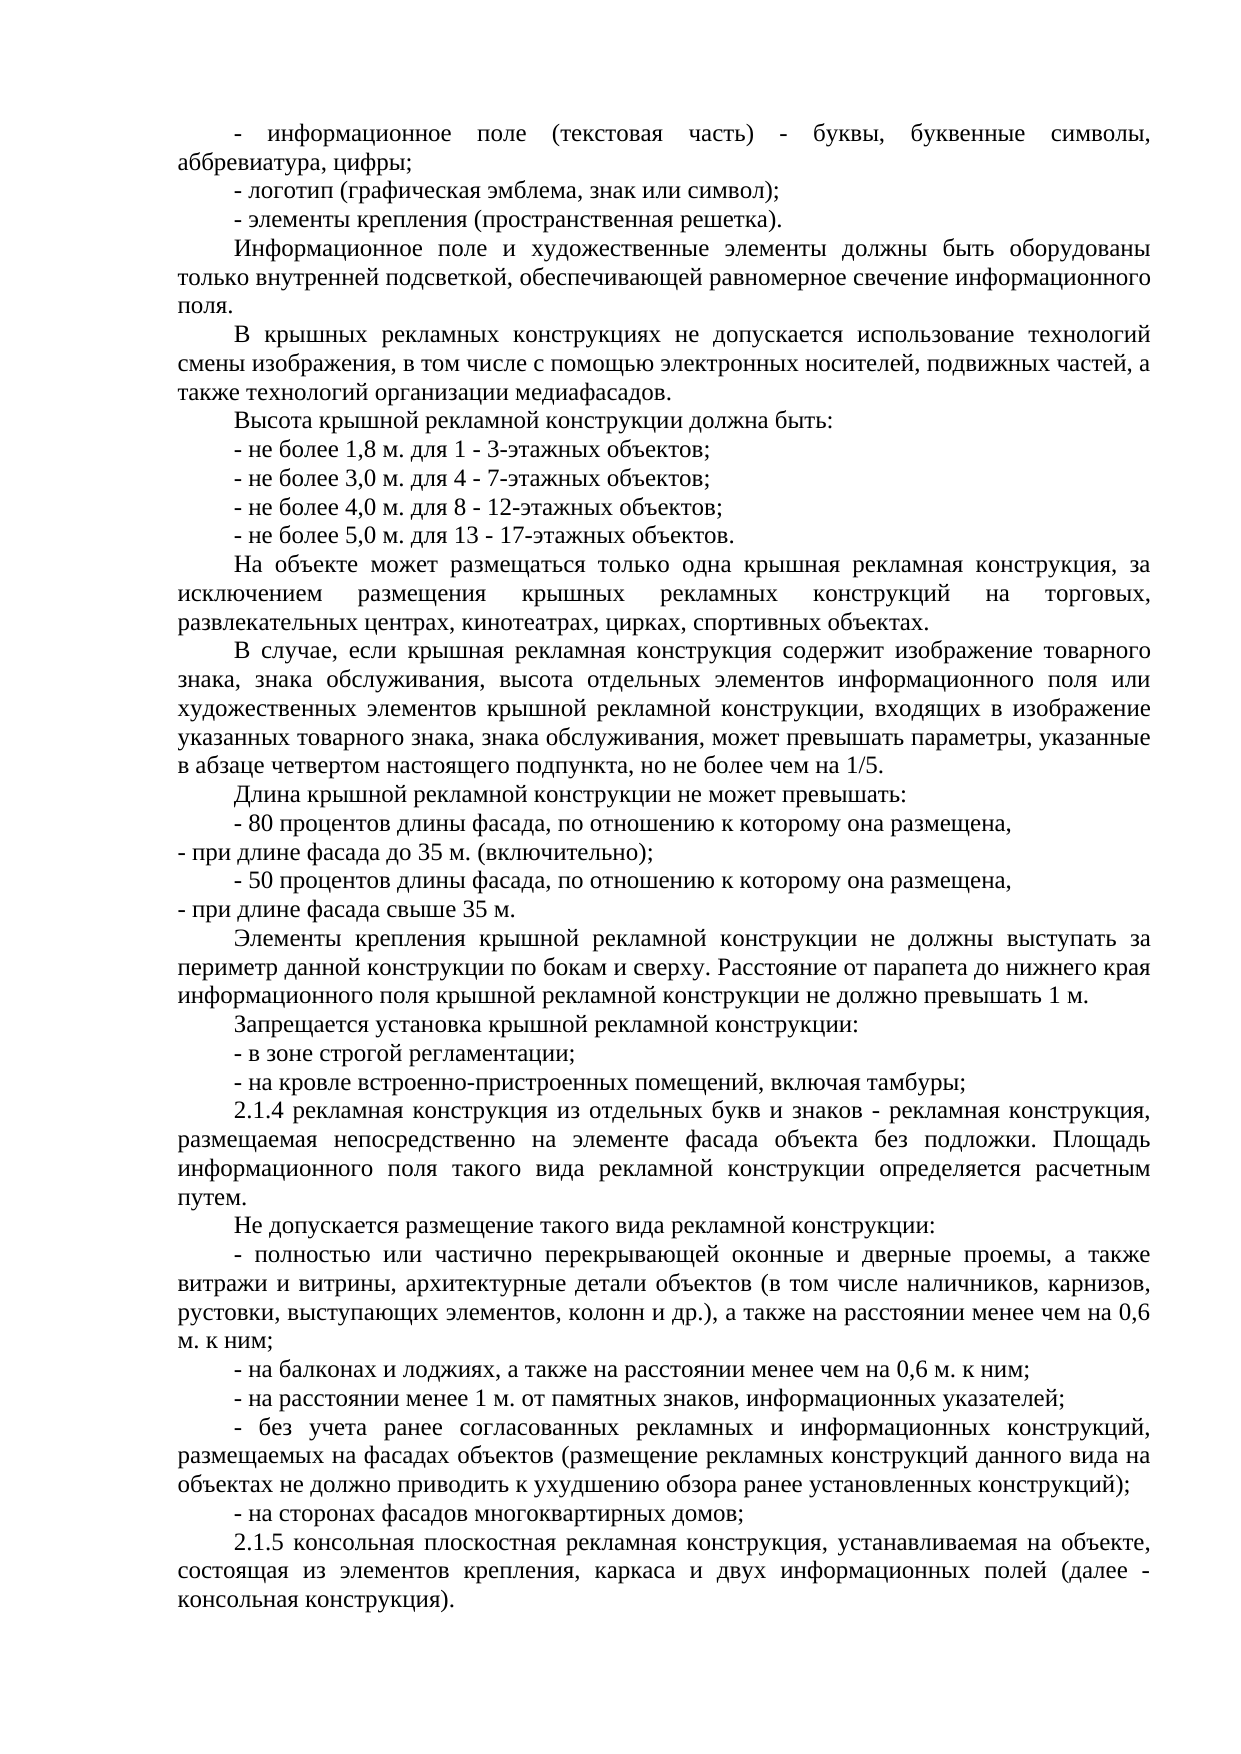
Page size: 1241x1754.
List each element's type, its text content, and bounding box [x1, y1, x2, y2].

text - на сторонах фасадов многоквартирных домов; [177, 1498, 1152, 1527]
text - информационное поле (текстовая часть) - буквы, буквенные символы, аббревиатура, цифры; [177, 118, 1152, 176]
text В крышных рекламных конструкциях не допускается использование технологий смены изображения, в том числе с помощью электронных носителей, подвижных частей, а также технологий организации медиафасадов. [177, 319, 1152, 406]
text - логотип (графическая эмблема, знак или символ); [177, 176, 1152, 204]
text 2.1.5 консольная плоскостная рекламная конструкция, устанавливаемая на объекте, состоящая из элементов крепления, каркаса и двух информационных полей (далее - консольная конструкция). [177, 1527, 1152, 1613]
text Высота крышной рекламной конструкции должна быть: [177, 406, 1152, 434]
text - элементы крепления (пространственная решетка). [177, 204, 1152, 233]
text - не более 5,0 м. для 13 - 17-этажных объектов. [177, 521, 1152, 549]
text Длина крышной рекламной конструкции не может превышать: [177, 779, 1152, 808]
text Информационное поле и художественные элементы должны быть оборудованы только внутренней подсветкой, обеспечивающей равномерное свечение информационного поля. [177, 233, 1152, 319]
text Не допускается размещение такого вида рекламной конструкции: [177, 1211, 1152, 1239]
text 2.1.4 рекламная конструкция из отдельных букв и знаков - рекламная конструкция, размещаемая непосредственно на элементе фасада объекта без подложки. Площадь информационного поля такого вида рекламной конструкции определяется расчетным путем. [177, 1096, 1152, 1211]
text - не более 1,8 м. для 1 - 3-этажных объектов; [177, 434, 1152, 463]
text - при длине фасада до 35 м. (включительно); [177, 837, 1152, 866]
text В случае, если крышная рекламная конструкция содержит изображение товарного знака, знака обслуживания, высота отдельных элементов информационного поля или художественных элементов крышной рекламной конструкции, входящих в изображение указанных товарного знака, знака обслуживания, может превышать параметры, указанные в абзаце четвертом настоящего подпункта, но не более чем на 1/5. [177, 636, 1152, 779]
text - на кровле встроенно-пристроенных помещений, включая тамбуры; [177, 1067, 1152, 1096]
text - полностью или частично перекрывающей оконные и дверные проемы, а также витражи и витрины, архитектурные детали объектов (в том числе наличников, карнизов, рустовки, выступающих элементов, колонн и др.), а также на расстоянии менее чем на 0,6 м. к ним; [177, 1239, 1152, 1354]
text - на балконах и лоджиях, а также на расстоянии менее чем на 0,6 м. к ним; [177, 1354, 1152, 1383]
text - не более 4,0 м. для 8 - 12-этажных объектов; [177, 492, 1152, 521]
text - на расстоянии менее 1 м. от памятных знаков, информационных указателей; [177, 1383, 1152, 1412]
text - 80 процентов длины фасада, по отношению к которому она размещена, [177, 808, 1152, 837]
text На объекте может размещаться только одна крышная рекламная конструкция, за исключением размещения крышных рекламных конструкций на торговых, развлекательных центрах, кинотеатрах, цирках, спортивных объектах. [177, 549, 1152, 636]
text - без учета ранее согласованных рекламных и информационных конструкций, размещаемых на фасадах объектов (размещение рекламных конструкций данного вида на объектах не должно приводить к ухудшению обзора ранее установленных конструкций); [177, 1412, 1152, 1498]
text Элементы крепления крышной рекламной конструкции не должны выступать за периметр данной конструкции по бокам и сверху. Расстояние от парапета до нижнего края информационного поля крышной рекламной конструкции не должно превышать 1 м. [177, 923, 1152, 1009]
text - при длине фасада свыше 35 м. [177, 894, 1152, 923]
text - не более 3,0 м. для 4 - 7-этажных объектов; [177, 463, 1152, 492]
text - в зоне строгой регламентации; [177, 1038, 1152, 1067]
text Запрещается установка крышной рекламной конструкции: [177, 1009, 1152, 1038]
text - 50 процентов длины фасада, по отношению к которому она размещена, [177, 866, 1152, 894]
